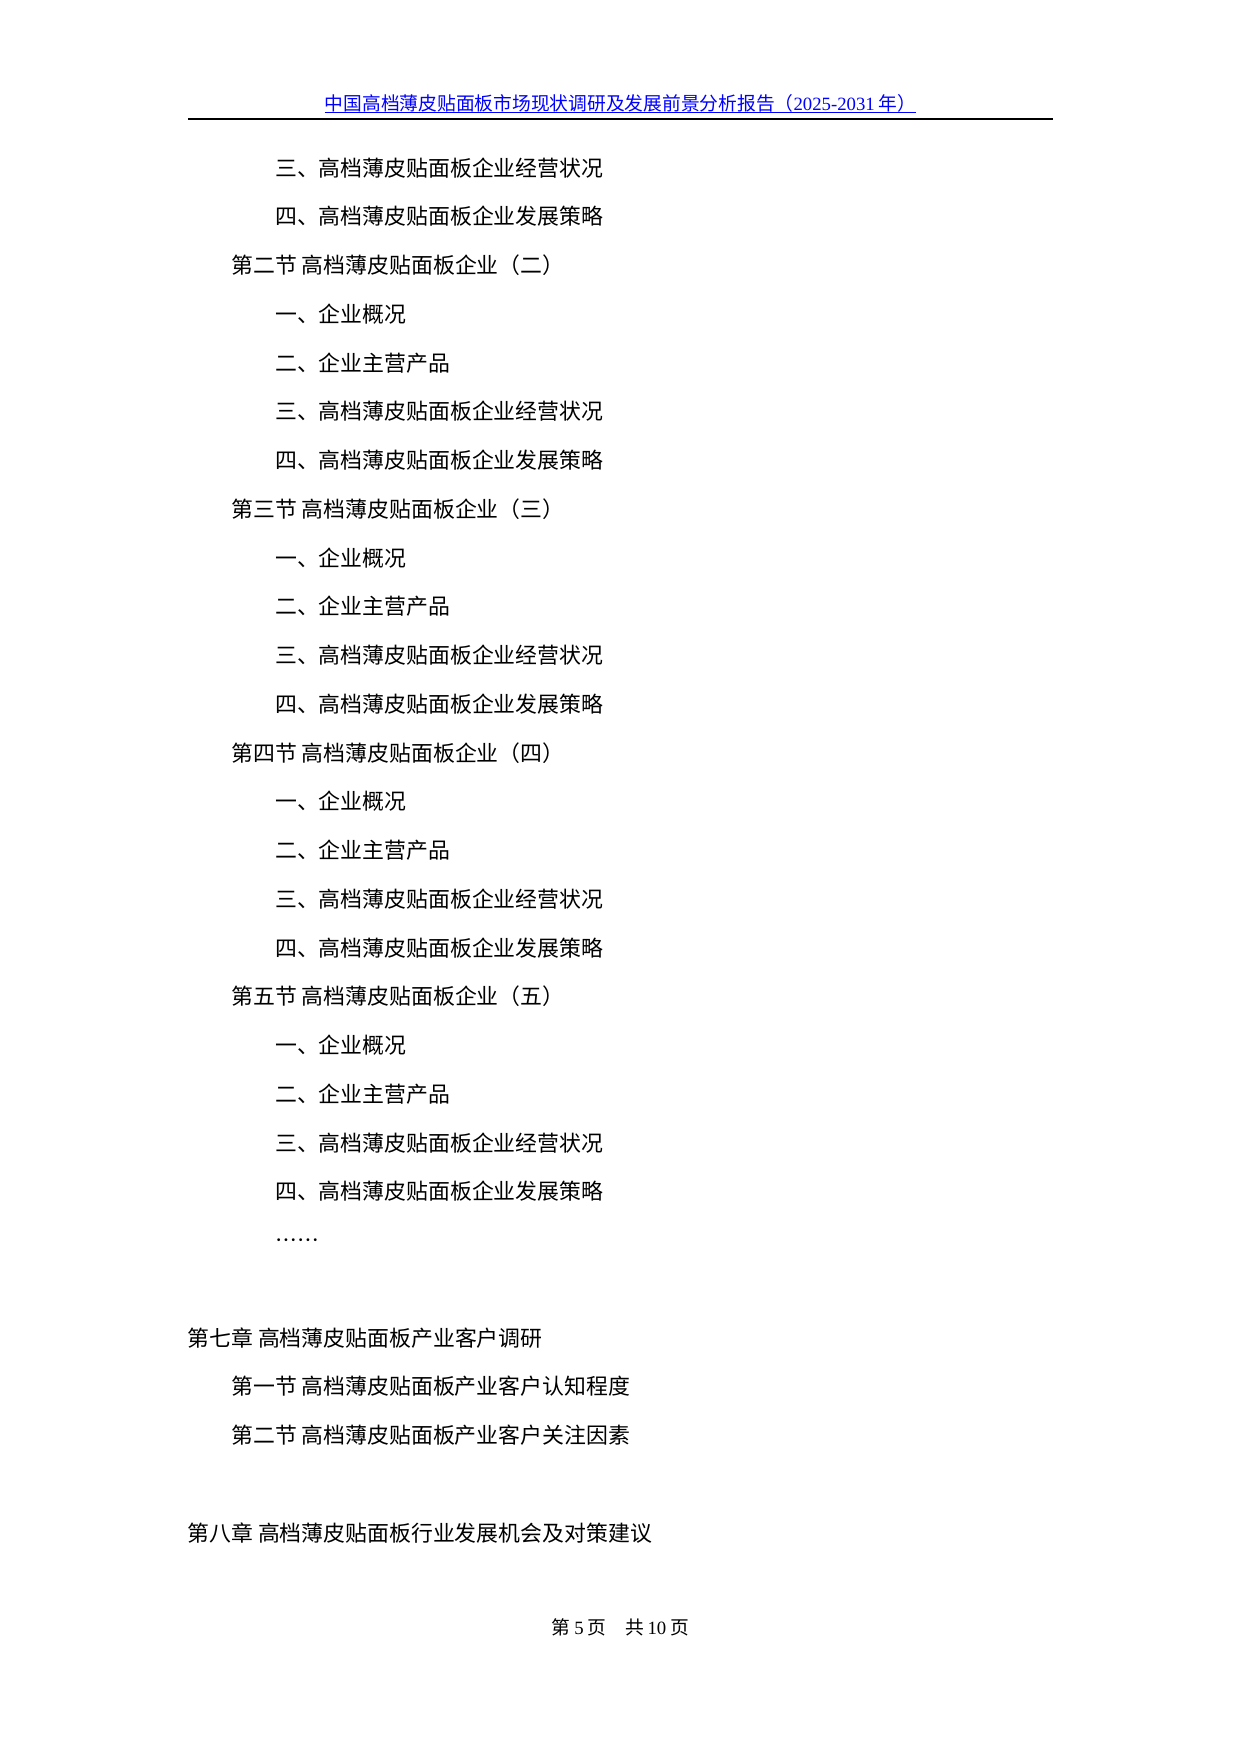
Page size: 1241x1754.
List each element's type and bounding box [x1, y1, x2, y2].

text [187, 150, 1053, 1548]
